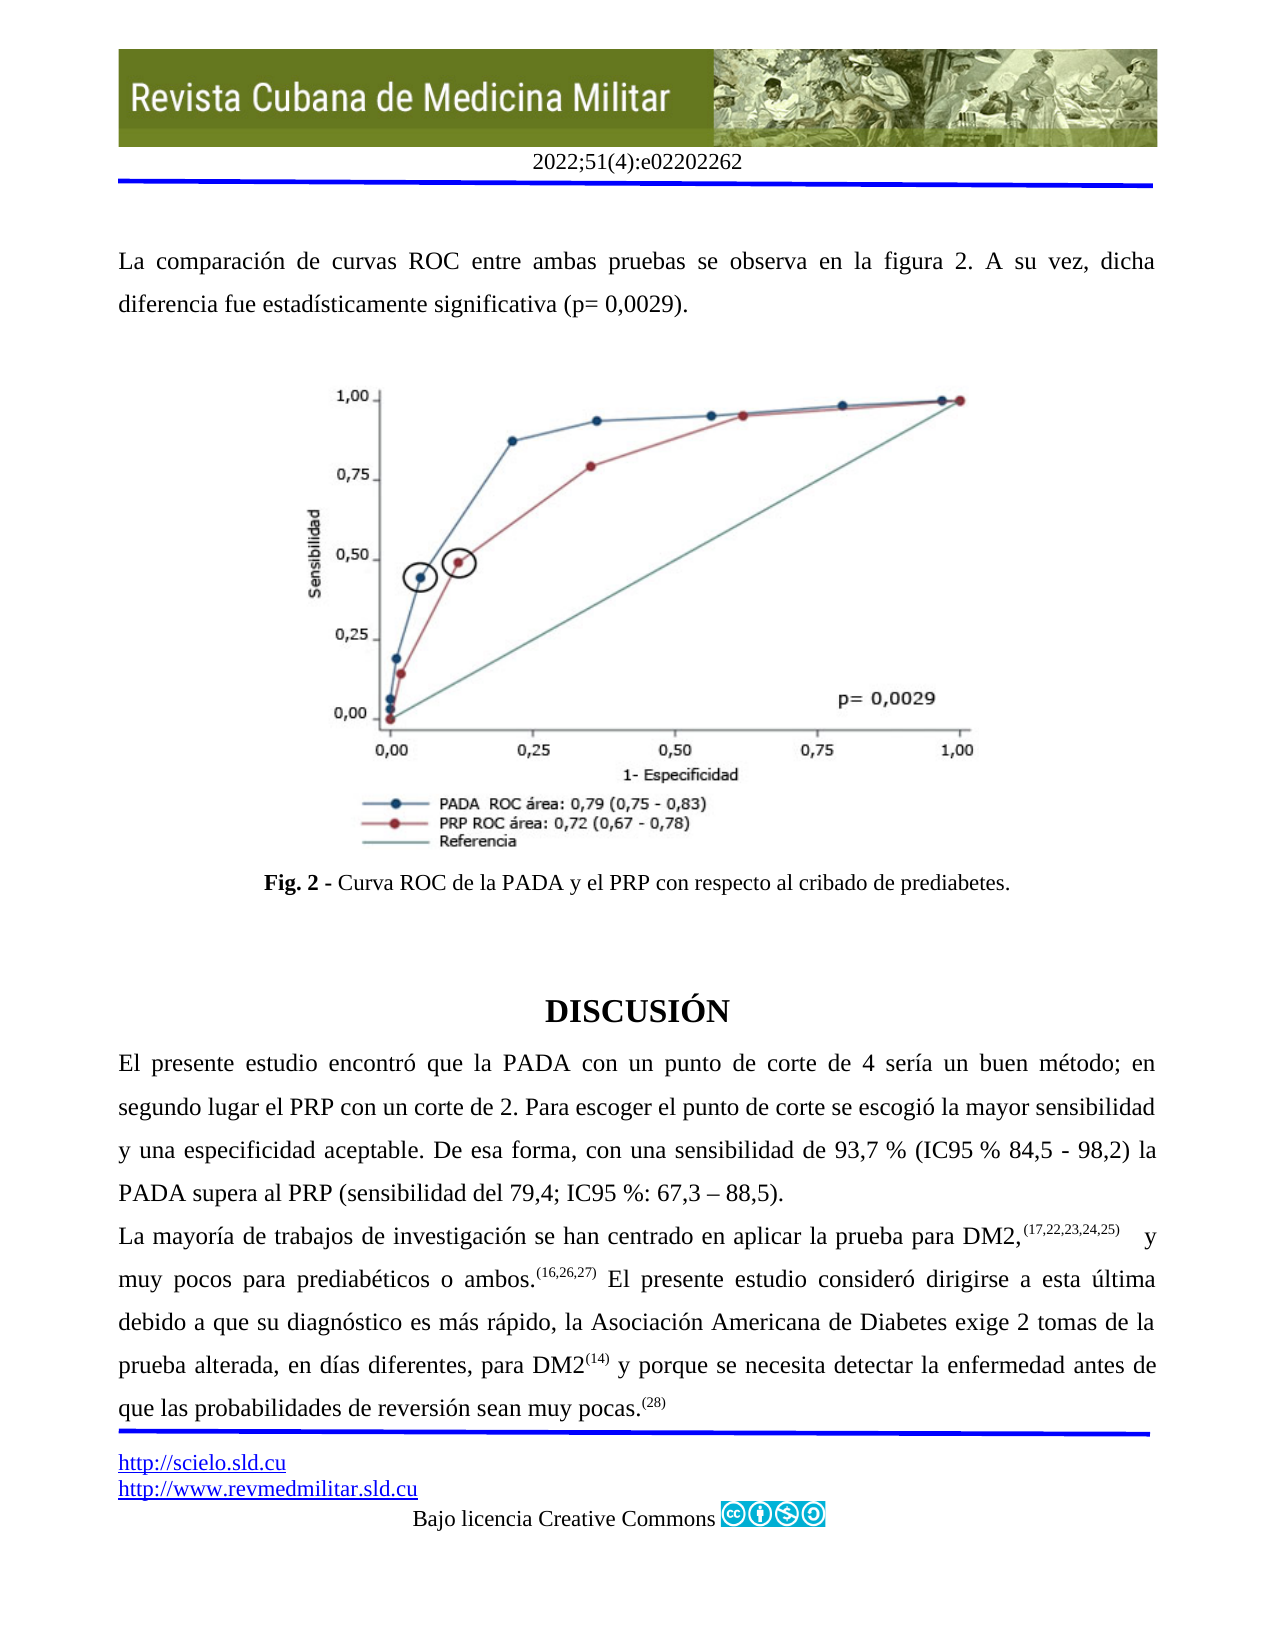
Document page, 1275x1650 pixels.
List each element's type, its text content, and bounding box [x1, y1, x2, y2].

picture [720, 1501, 826, 1527]
text Fig. 2 - Curva ROC de la PADA y el PRP con respecto al cribado de prediabetes. [118, 869, 1157, 895]
text La comparación de curvas ROC entre ambas pruebas se observa en la figura 2. A su vez, dicha diferencia fue estadísticamente significativa (p= 0,0029). [118, 246, 1157, 318]
text El presente estudio encontró que la PADA con un punto de corte de 4 sería un buen método; en segundo lugar el PRP con un corte de 2. Para escoger el punto de corte se escogió la mayor sensibilidad y una especificidad aceptable. De esa forma, con una sensibilidad de 93,7 % (IC95 % 84,5 - 98,2) la PADA supera al PRP (sensibilidad del 79,4; IC95 %: 67,3 – 88,5). [118, 1048, 1157, 1207]
picture [296, 375, 979, 855]
text DISCUSIÓN [118, 991, 1157, 1029]
picture [118, 49, 1158, 147]
text La mayoría de trabajos de investigación se han centrado en aplicar la prueba para DM2,(17,22,23,24,25) y muy pocos para prediabéticos o ambos.(16,26,27) El presente estudio consideró dirigirse a esta última debido a que su diagnóstico es más rápido, la Asociación Americana de Diabetes exige 2 tomas de la prueba alterada, en días diferentes, para DM2(14) y porque se necesita detectar la enfermedad antes de que las probabilidades de reversión sean muy pocas.(28) [118, 1221, 1157, 1422]
